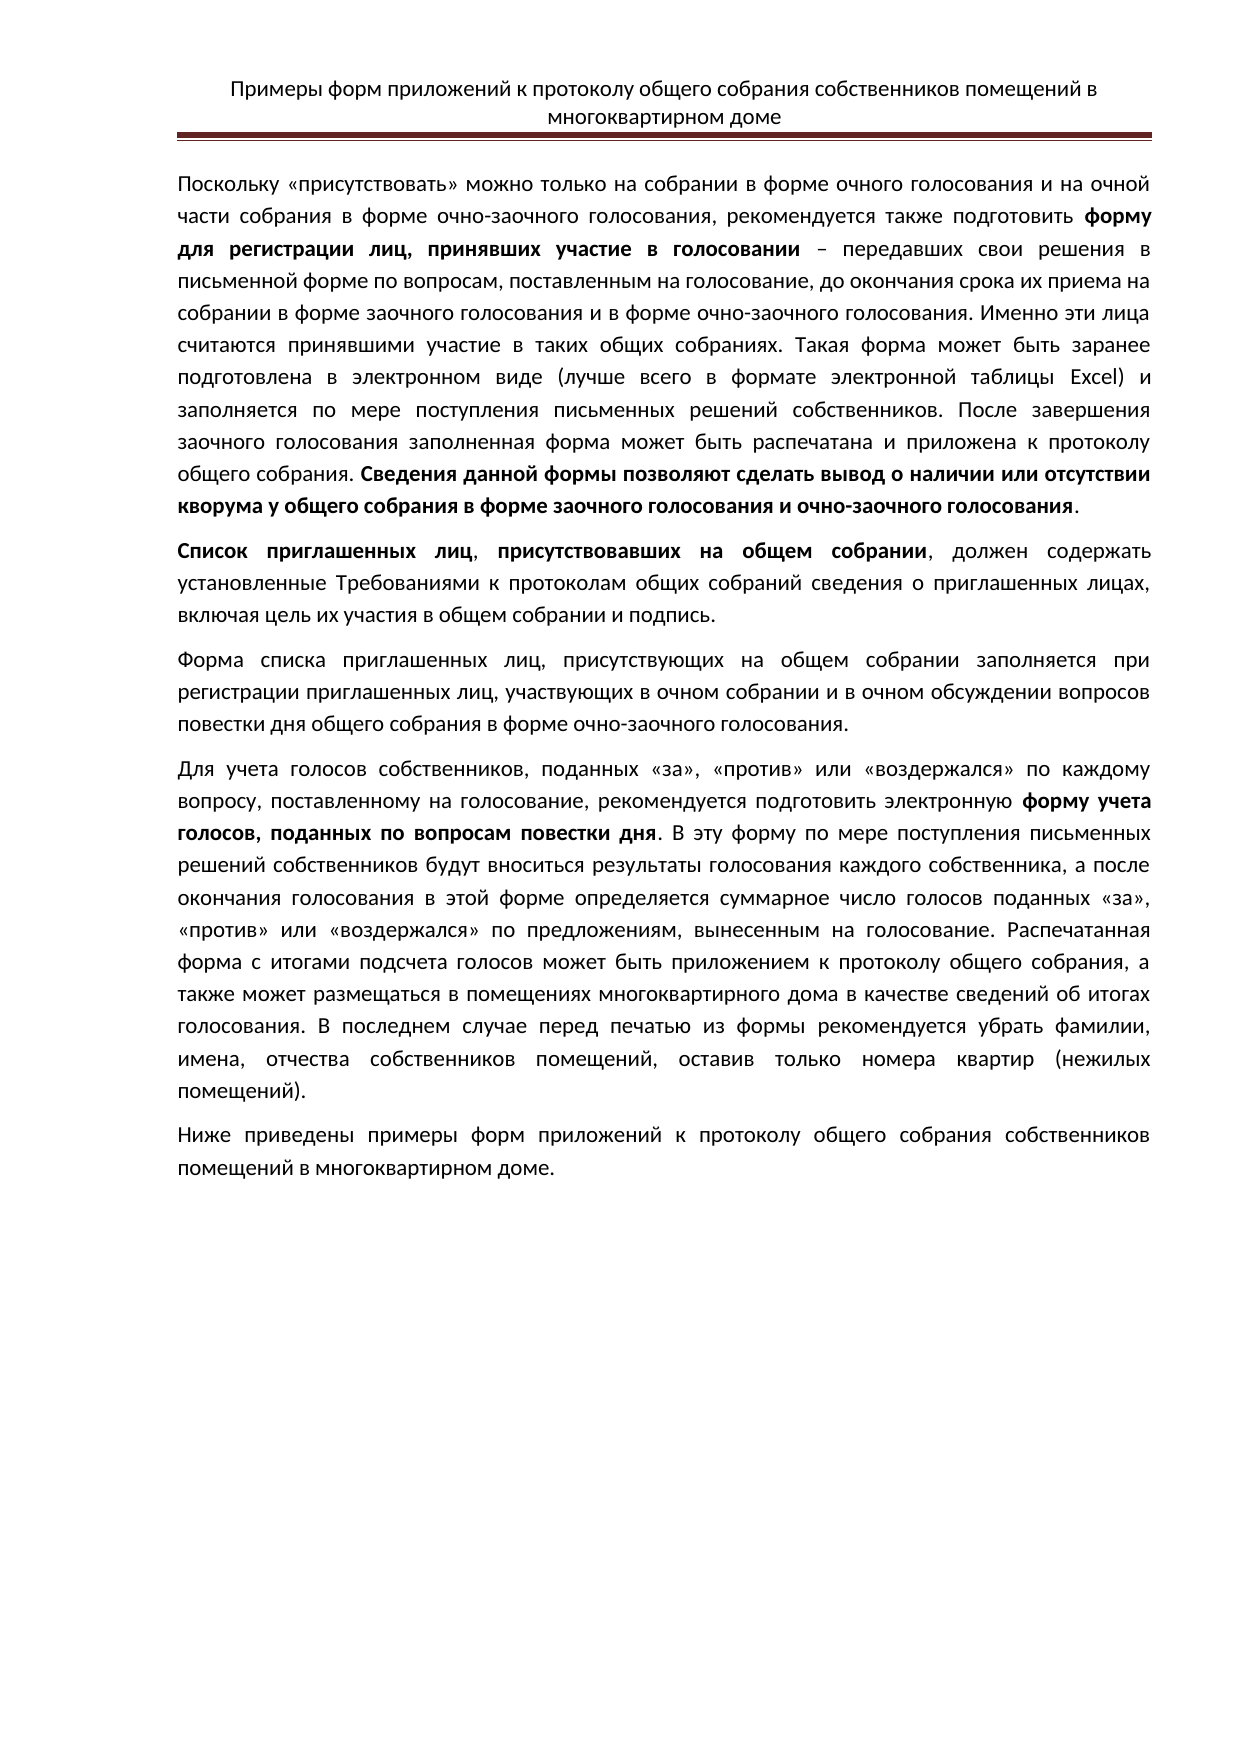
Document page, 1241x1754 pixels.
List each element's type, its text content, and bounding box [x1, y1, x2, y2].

text Ниже приведены примеры форм приложений к протоколу общего собрания собственников помещений в многоквартирном доме. [177, 1121, 1152, 1181]
text Поскольку «присутствовать» можно только на собрании в форме очного голосования и на очной части собрания в форме очно-заочного голосования, рекомендуется также подготовить форму для регистрации лиц, принявших участие в голосовании – передавших свои решения в письменной форме по вопросам, поставленным на голосование, до окончания срока их приема на собрании в форме заочного голосования и в форме очно-заочного голосования. Именно эти лица считаются принявшими участие в таких общих собраниях. Такая форма может быть заранее подготовлена в электронном виде (лучше всего в формате электронной таблицы Excel) и заполняется по мере поступления письменных решений собственников. После завершения заочного голосования заполненная форма может быть распечатана и приложена к протоколу общего собрания. Сведения данной формы позволяют сделать вывод о наличии или отсутствии кворума у общего собрания в форме заочного голосования и очно-заочного голосования. [177, 169, 1152, 519]
text Для учета голосов собственников, поданных «за», «против» или «воздержался» по каждому вопросу, поставленному на голосование, рекомендуется подготовить электронную форму учета голосов, поданных по вопросам повестки дня. В эту форму по мере поступления письменных решений собственников будут вноситься результаты голосования каждого собственника, а после окончания голосования в этой форме определяется суммарное число голосов поданных «за», «против» или «воздержался» по предложениям, вынесенным на голосование. Распечатанная форма с итогами подсчета голосов может быть приложением к протоколу общего собрания, а также может размещаться в помещениях многоквартирного дома в качестве сведений об итогах голосования. В последнем случае перед печатью из формы рекомендуется убрать фамилии, имена, отчества собственников помещений, оставив только номера квартир (нежилых помещений). [177, 754, 1152, 1104]
text Форма списка приглашенных лиц, присутствующих на общем собрании заполняется при регистрации приглашенных лиц, участвующих в очном собрании и в очном обсуждении вопросов повестки дня общего собрания в форме очно-заочного голосования. [177, 645, 1152, 737]
text Список приглашенных лиц, присутствовавших на общем собрании, должен содержать установленные Требованиями к протоколам общих собраний сведения о приглашенных лицах, включая цель их участия в общем собрании и подпись. [177, 536, 1152, 628]
